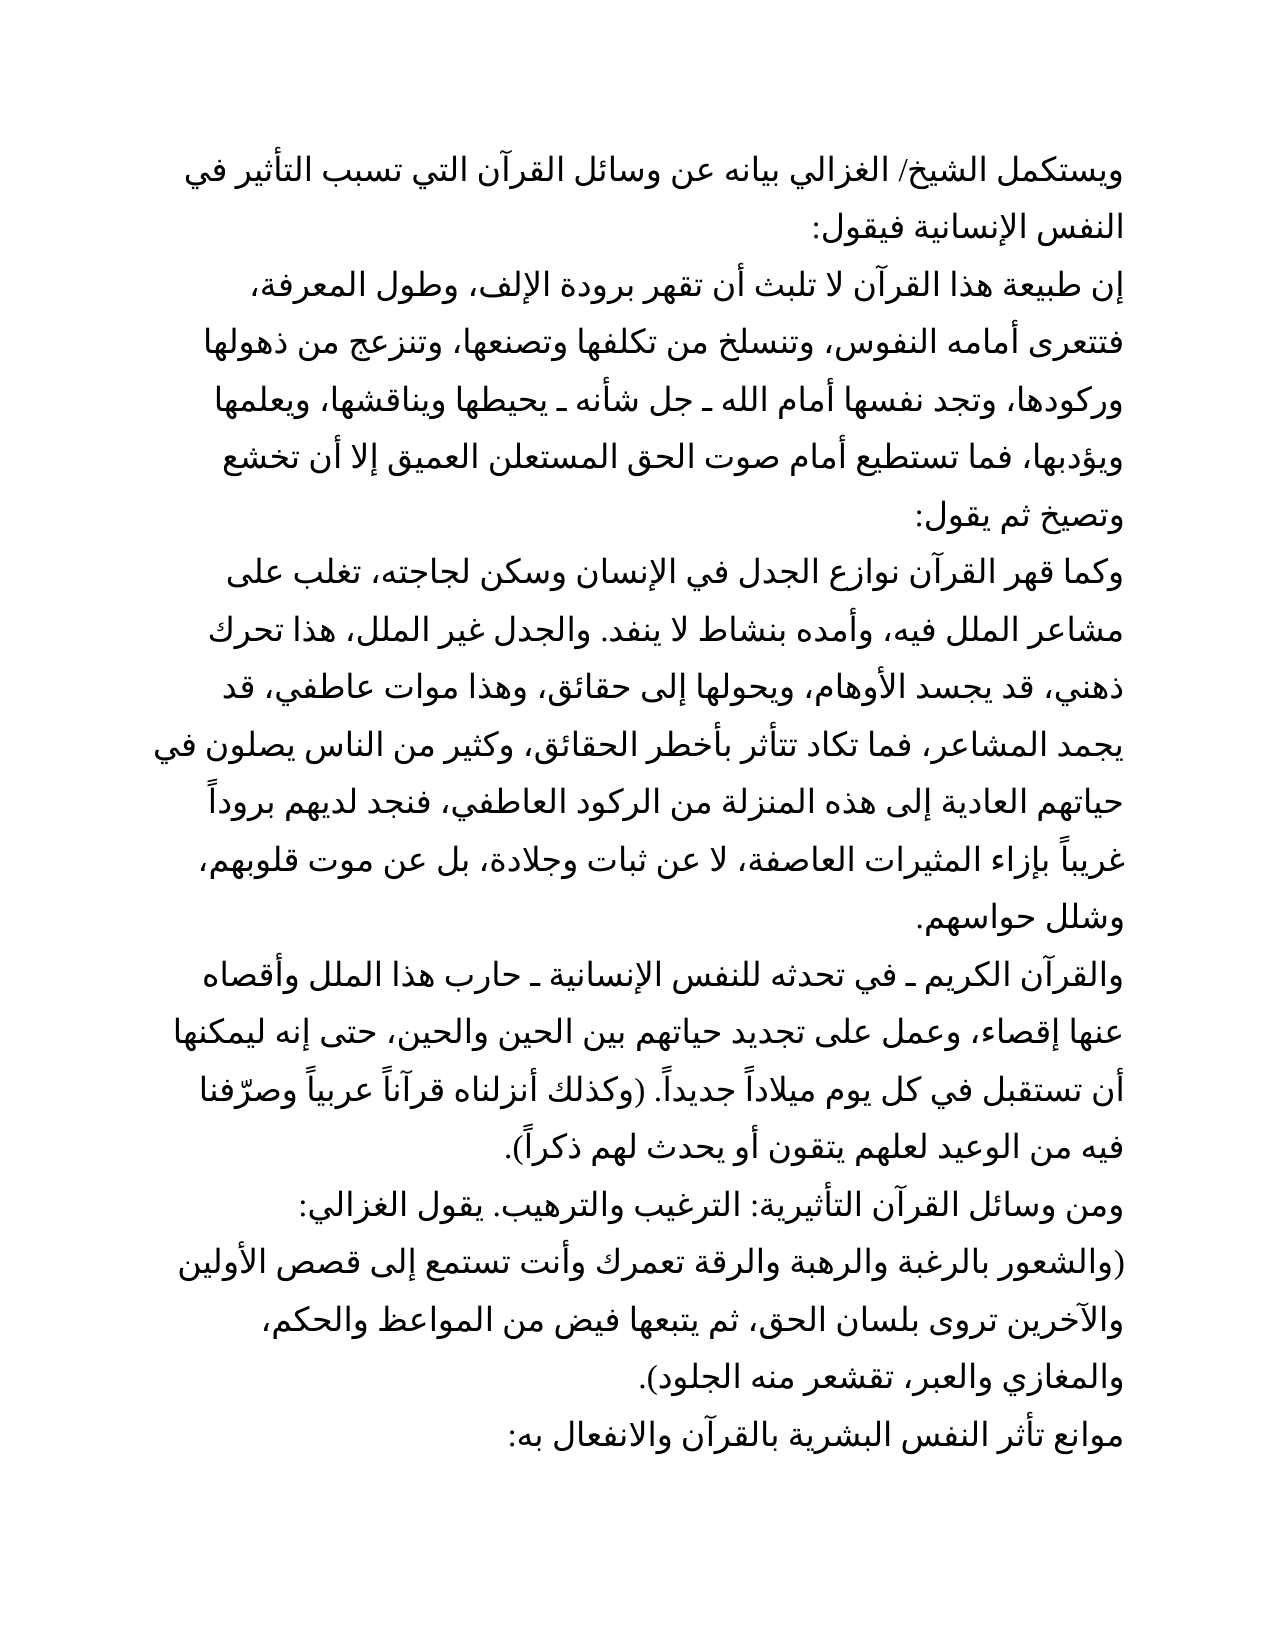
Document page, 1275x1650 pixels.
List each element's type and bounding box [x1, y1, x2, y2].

text [150, 150, 1125, 1453]
